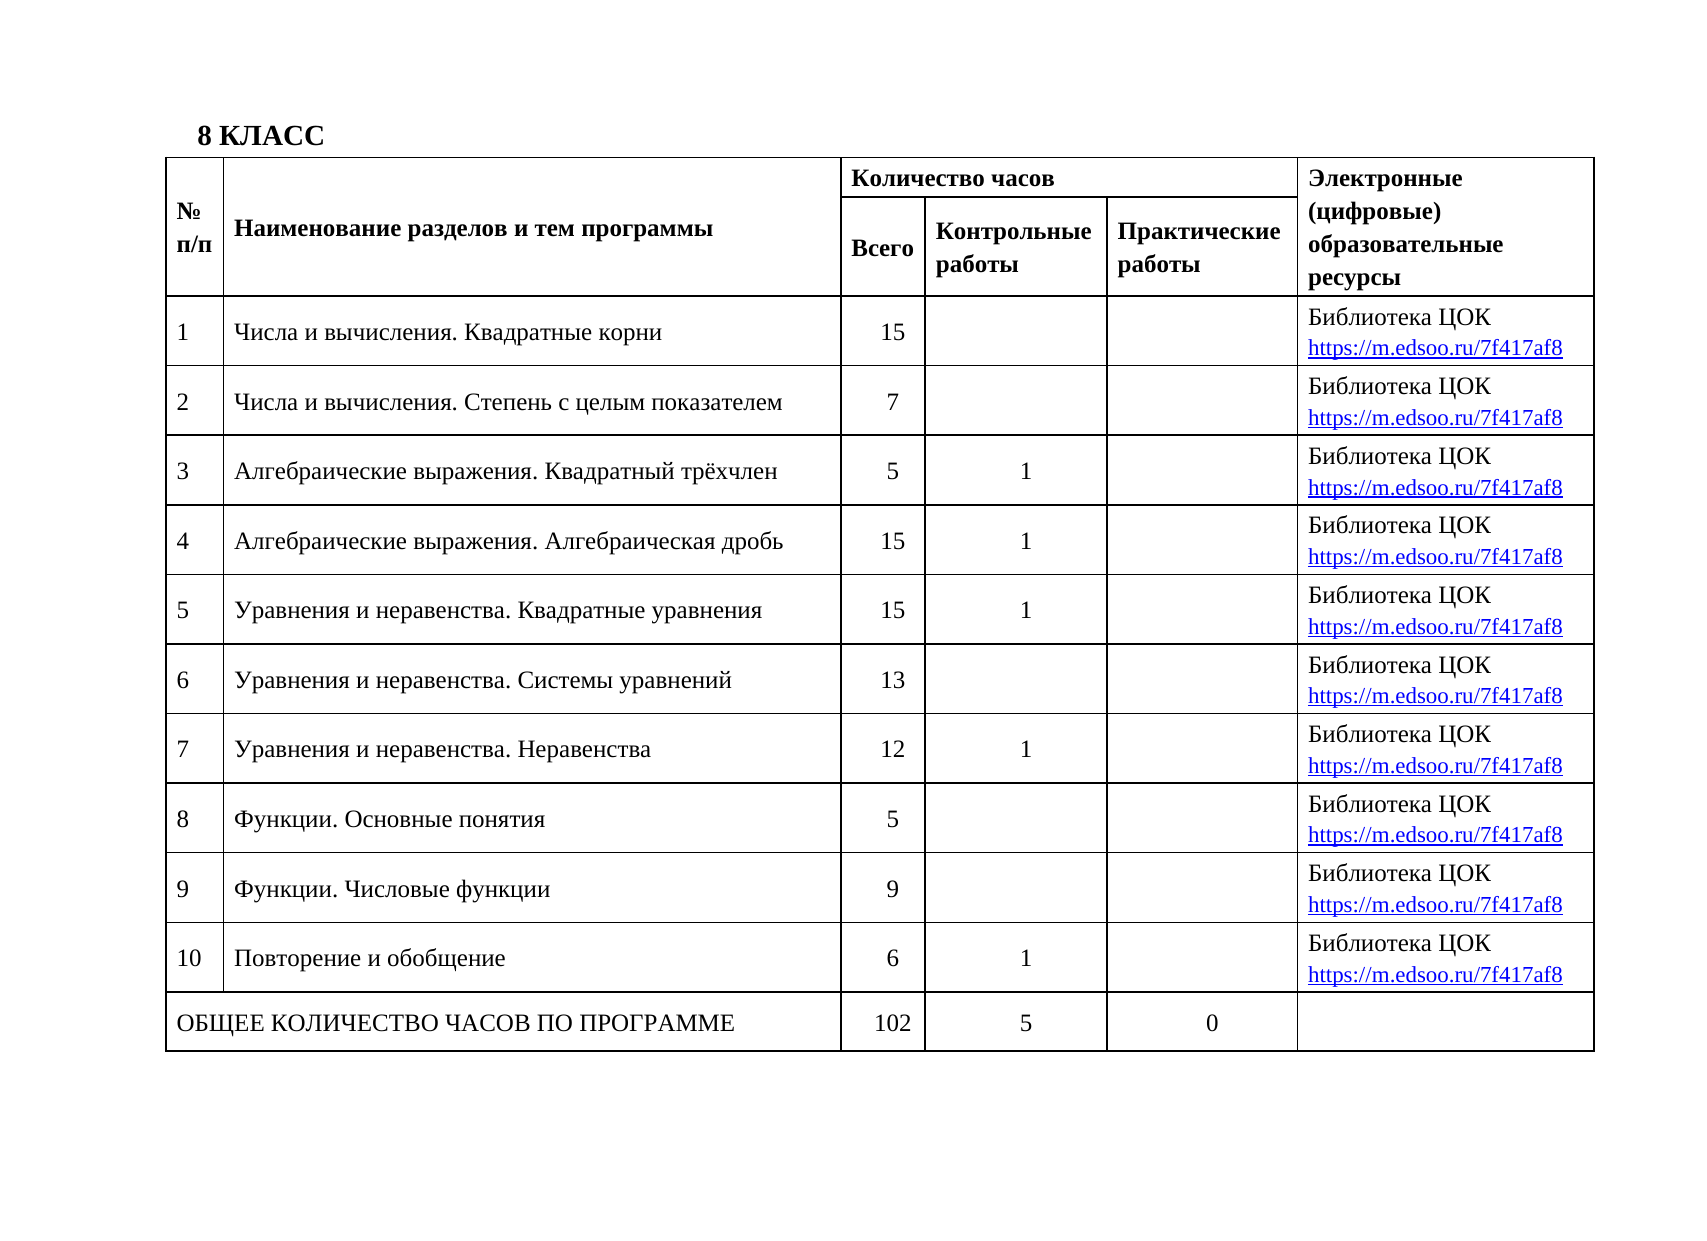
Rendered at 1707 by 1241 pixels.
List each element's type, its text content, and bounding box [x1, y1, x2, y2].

table_cell 7 [842, 366, 924, 434]
table_cell Библиотека ЦОК https://m.edsoo.ru/7f417af8 [1298, 784, 1593, 852]
table_cell Библиотека ЦОК https://m.edsoo.ru/7f417af8 [1298, 853, 1593, 921]
table_cell Библиотека ЦОК https://m.edsoo.ru/7f417af8 [1298, 645, 1593, 713]
table_cell [1108, 784, 1297, 852]
table_cell [1108, 853, 1297, 921]
table_cell 1 [926, 506, 1106, 573]
table_cell Всего [842, 198, 924, 295]
table_cell Библиотека ЦОК https://m.edsoo.ru/7f417af8 [1298, 297, 1593, 365]
table_header Наименование разделов и тем программы [224, 158, 840, 295]
table_cell [1108, 645, 1297, 713]
table_cell 1 [926, 714, 1106, 782]
table_cell Контрольные работы [926, 198, 1106, 295]
table_cell [926, 784, 1106, 852]
table_cell 10 [167, 923, 223, 991]
text 8 КЛАСС [190, 118, 1618, 152]
table_cell [926, 366, 1106, 434]
table_cell 9 [167, 853, 223, 921]
table_cell 1 [926, 436, 1106, 504]
table_cell Уравнения и неравенства. Неравенства [224, 714, 840, 782]
table_cell Уравнения и неравенства. Квадратные уравнения [224, 575, 840, 643]
table_cell 3 [167, 436, 223, 504]
table_cell 1 [167, 297, 223, 365]
table_cell 15 [842, 506, 924, 573]
table_cell [1298, 993, 1593, 1050]
table_cell 5 [842, 436, 924, 504]
table_header № п/п [167, 158, 223, 295]
table_cell [1108, 714, 1297, 782]
table_cell Алгебраические выражения. Квадратный трёхчлен [224, 436, 840, 504]
table_cell [1108, 436, 1297, 504]
table_cell [1108, 366, 1297, 434]
table_cell [926, 645, 1106, 713]
table_cell [1108, 297, 1297, 365]
table_cell Числа и вычисления. Квадратные корни [224, 297, 840, 365]
table_cell Повторение и обобщение [224, 923, 840, 991]
table_cell 102 [842, 993, 924, 1050]
table_cell 5 [167, 575, 223, 643]
table_cell Функции. Основные понятия [224, 784, 840, 852]
table_cell 9 [842, 853, 924, 921]
table_cell Числа и вычисления. Степень с целым показателем [224, 366, 840, 434]
table_cell Функции. Числовые функции [224, 853, 840, 921]
table_cell Библиотека ЦОК https://m.edsoo.ru/7f417af8 [1298, 366, 1593, 434]
table_cell 6 [167, 645, 223, 713]
table_header Электронные (цифровые) образовательные ресурсы [1298, 158, 1593, 295]
table_cell 5 [926, 993, 1106, 1050]
table_cell Практические работы [1108, 198, 1297, 295]
table_cell 0 [1108, 993, 1297, 1050]
table_cell 7 [167, 714, 223, 782]
table_cell 8 [167, 784, 223, 852]
table_cell Алгебраические выражения. Алгебраическая дробь [224, 506, 840, 573]
table_cell ОБЩЕЕ КОЛИЧЕСТВО ЧАСОВ ПО ПРОГРАММЕ [167, 993, 840, 1050]
table_cell [1108, 923, 1297, 991]
table_cell 15 [842, 297, 924, 365]
table_cell 15 [842, 575, 924, 643]
table_cell 1 [926, 923, 1106, 991]
table_cell [926, 297, 1106, 365]
table_cell 12 [842, 714, 924, 782]
table_cell 4 [167, 506, 223, 573]
table_cell Библиотека ЦОК https://m.edsoo.ru/7f417af8 [1298, 575, 1593, 643]
table_cell [1108, 506, 1297, 573]
table_cell Библиотека ЦОК https://m.edsoo.ru/7f417af8 [1298, 923, 1593, 991]
table_cell 5 [842, 784, 924, 852]
table_cell [1108, 575, 1297, 643]
table_cell 13 [842, 645, 924, 713]
table_cell 2 [167, 366, 223, 434]
table_cell Библиотека ЦОК https://m.edsoo.ru/7f417af8 [1298, 506, 1593, 573]
table_cell 6 [842, 923, 924, 991]
table_cell Уравнения и неравенства. Системы уравнений [224, 645, 840, 713]
table_cell Библиотека ЦОК https://m.edsoo.ru/7f417af8 [1298, 714, 1593, 782]
table_cell Библиотека ЦОК https://m.edsoo.ru/7f417af8 [1298, 436, 1593, 504]
table_cell 1 [926, 575, 1106, 643]
table_cell [926, 853, 1106, 921]
table_header Количество часов [842, 158, 1297, 196]
